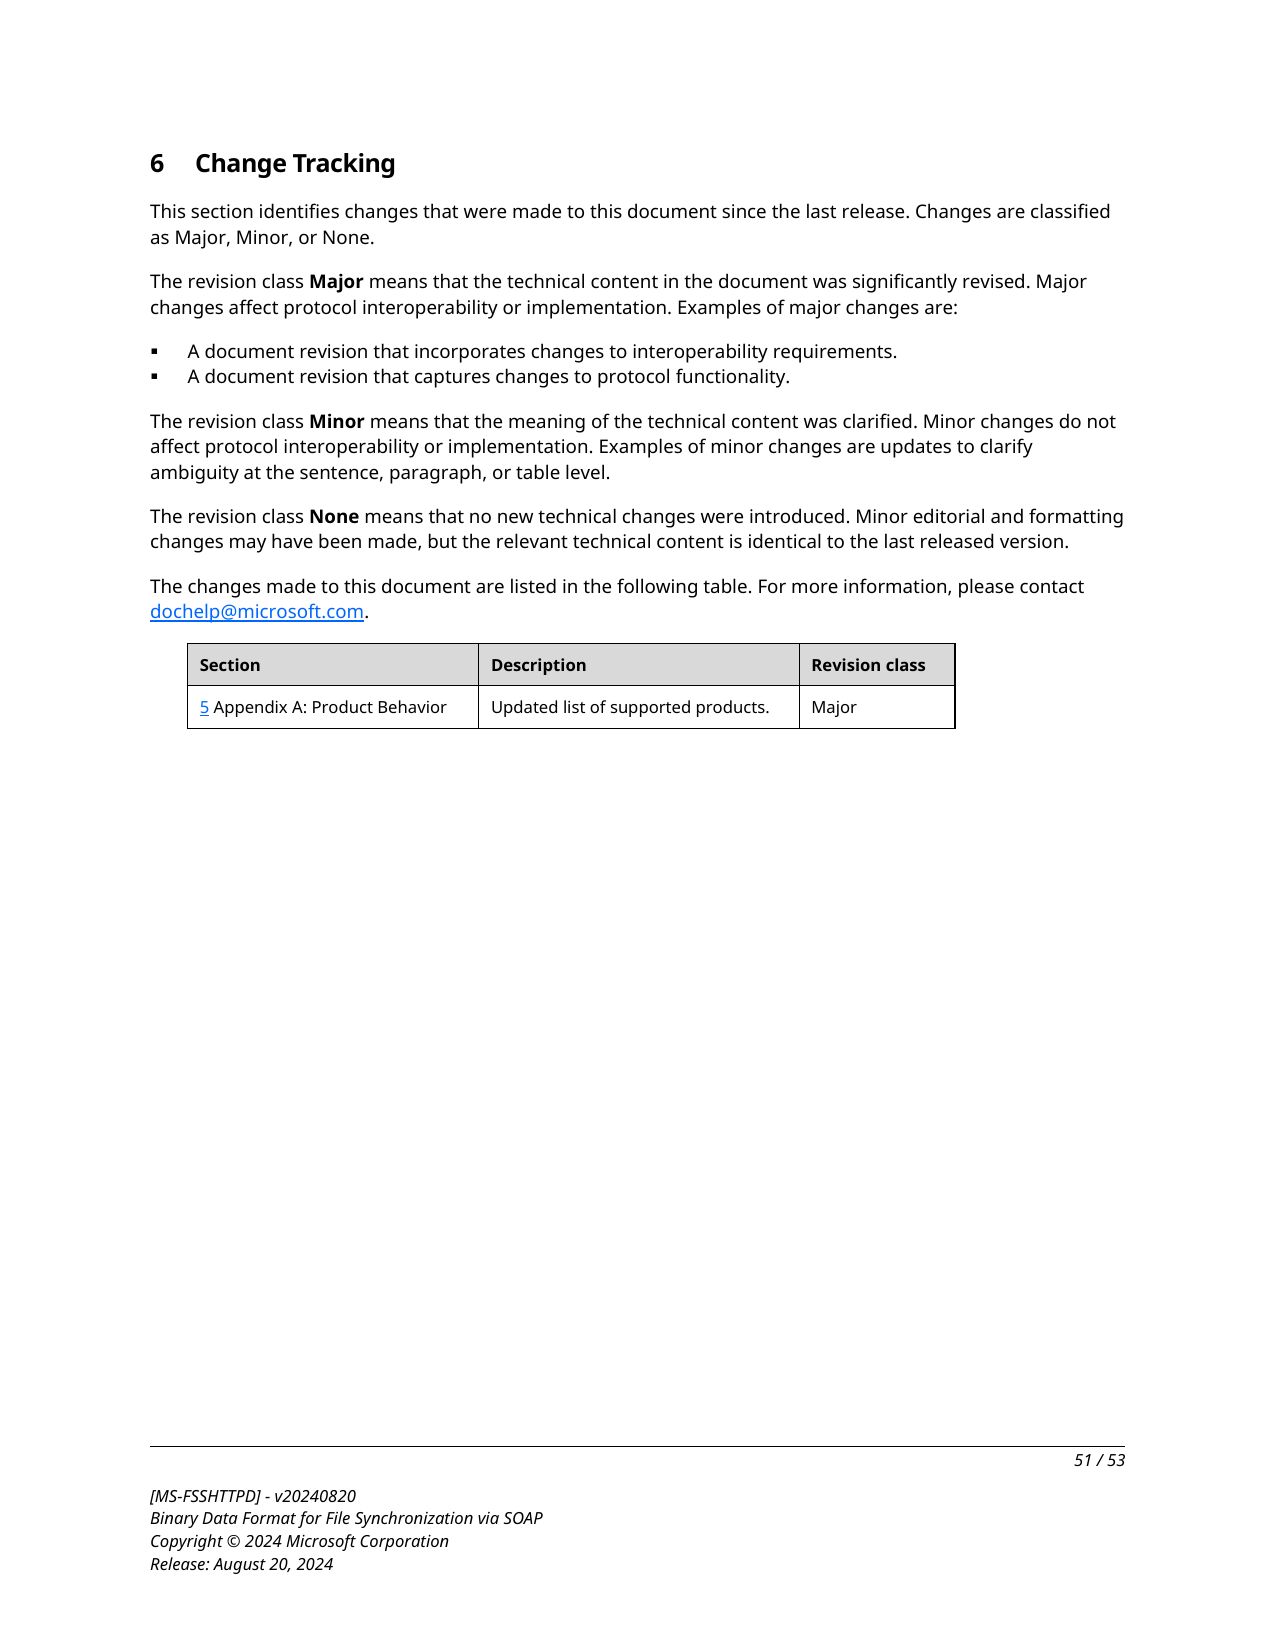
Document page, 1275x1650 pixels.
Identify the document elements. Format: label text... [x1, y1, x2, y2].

table_header Revision class [800, 644, 954, 685]
table_header Description [479, 644, 799, 685]
list A document revision that incorporates changes to interoperability requirements. [150, 338, 1125, 364]
text The changes made to this document are listed in the following table. For more information, please contact dochelp@microsoft.com. [150, 573, 1125, 624]
table_cell Major [800, 686, 954, 727]
text The revision class Major means that the technical content in the document was significantly revised. Major changes affect protocol interoperability or implementation. Examples of major changes are: [150, 268, 1125, 319]
subtitle Change Tracking [150, 146, 1125, 180]
text The revision class Minor means that the meaning of the technical content was clarified. Minor changes do not affect protocol interoperability or implementation. Examples of minor changes are updates to clarify ambiguity at the sentence, paragraph, or table level. [150, 408, 1125, 484]
table_cell Updated list of supported products. [479, 686, 799, 727]
table_cell 5 Appendix A: Product Behavior [188, 686, 478, 727]
list A document revision that captures changes to protocol functionality. [150, 364, 1125, 389]
text The revision class None means that no new technical changes were introduced. Minor editorial and formatting changes may have been made, but the relevant technical content is identical to the last released version. [150, 503, 1125, 554]
table_header Section [188, 644, 478, 685]
text This section identifies changes that were made to this document since the last release. Changes are classified as Major, Minor, or None. [150, 199, 1125, 250]
